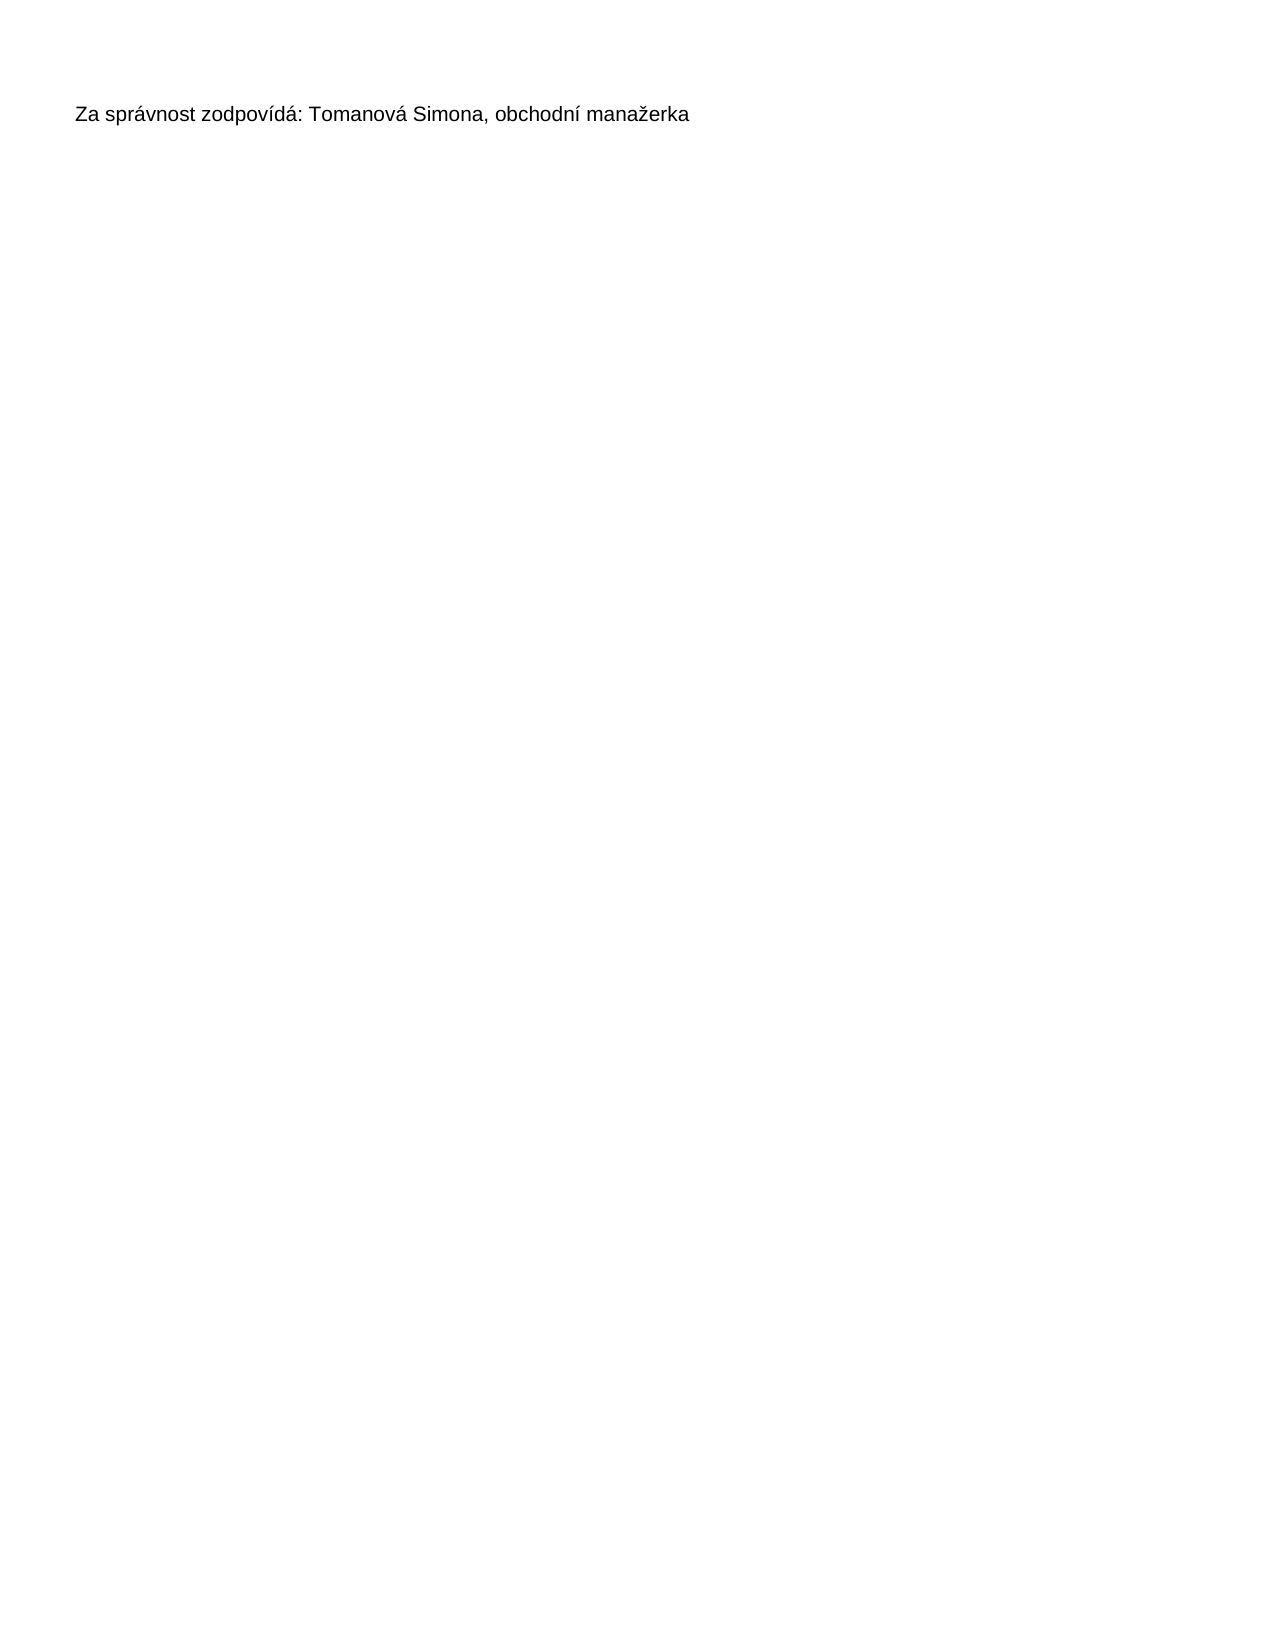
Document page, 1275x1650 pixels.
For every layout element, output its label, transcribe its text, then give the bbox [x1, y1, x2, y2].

text Za správnost zodpovídá: Tomanová Simona, obchodní manažerka [75, 101, 1200, 125]
